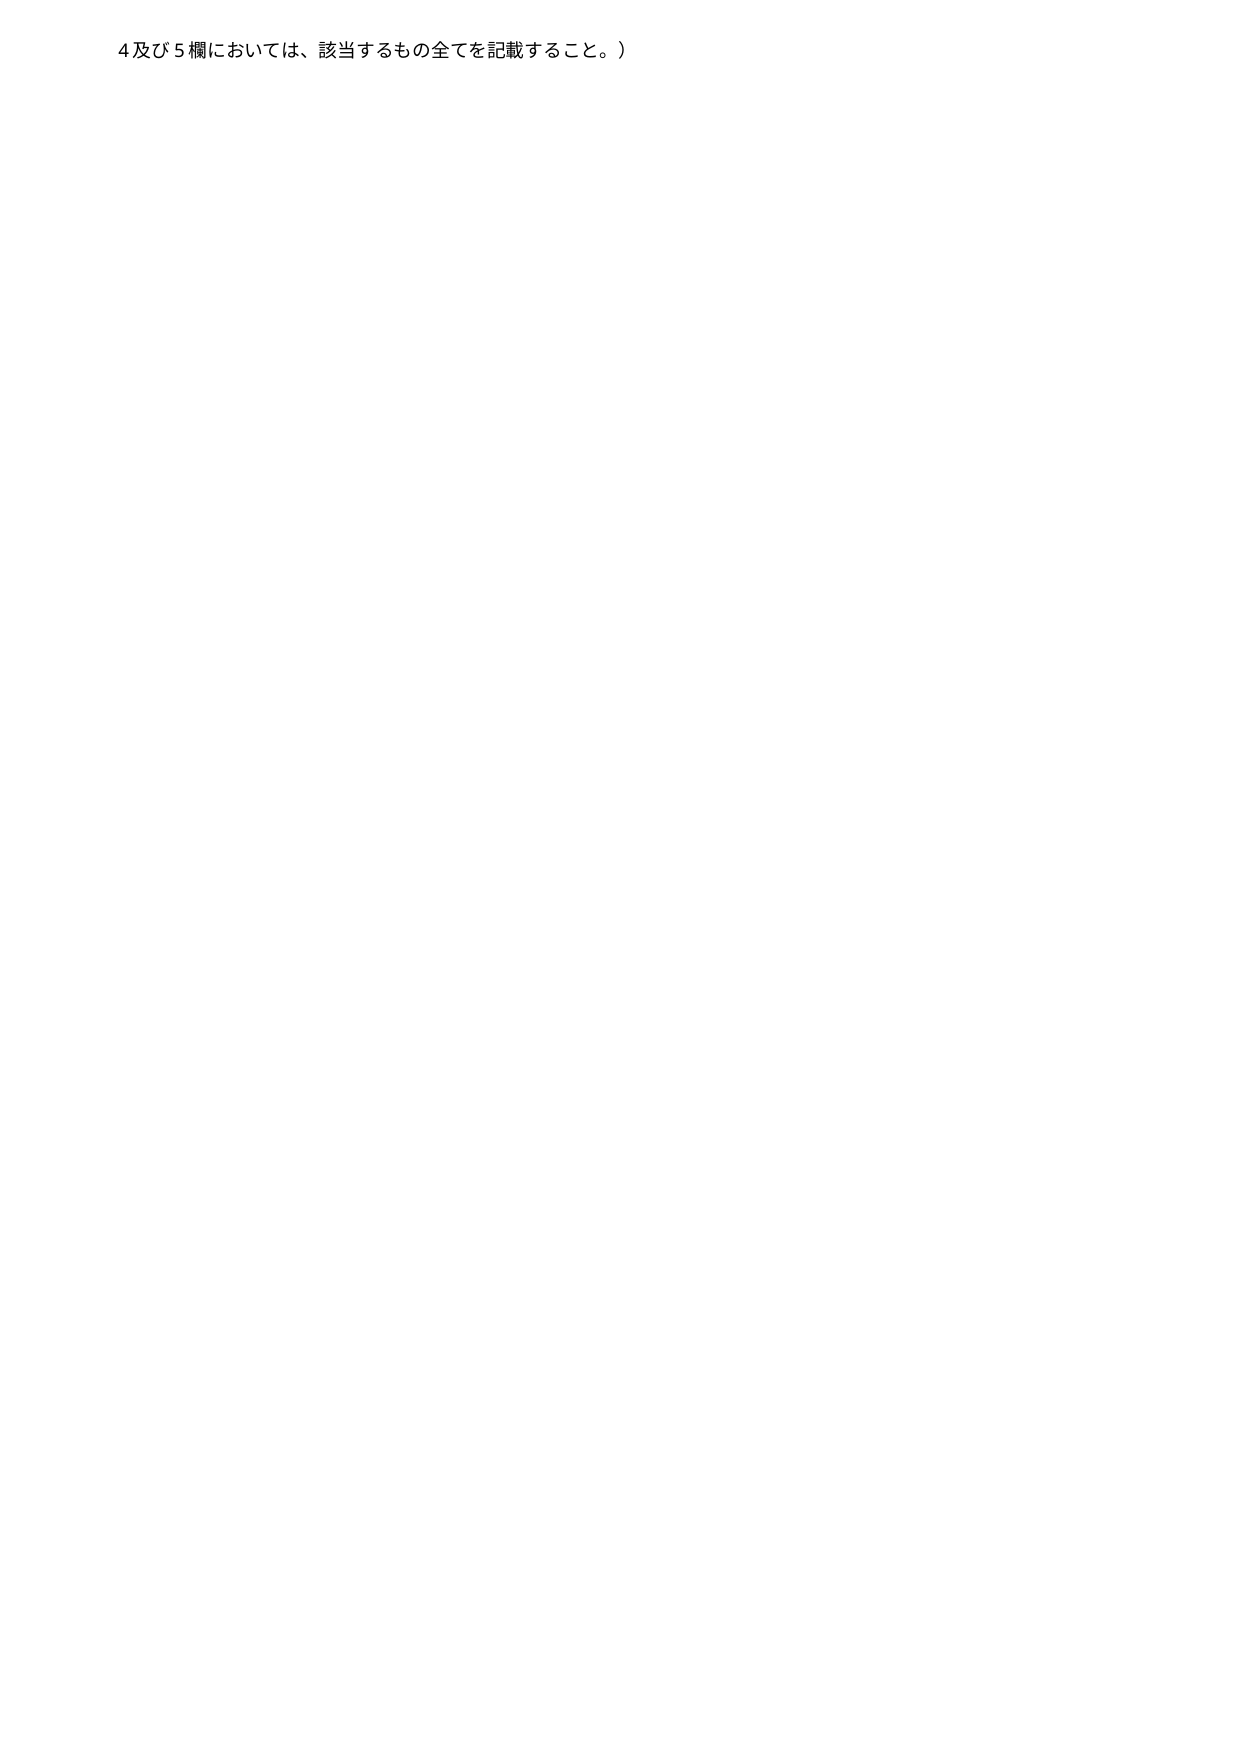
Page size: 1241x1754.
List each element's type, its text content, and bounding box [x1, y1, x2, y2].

text 4及び5欄においては、該当するもの全てを記載すること。） [118, 35, 1122, 63]
